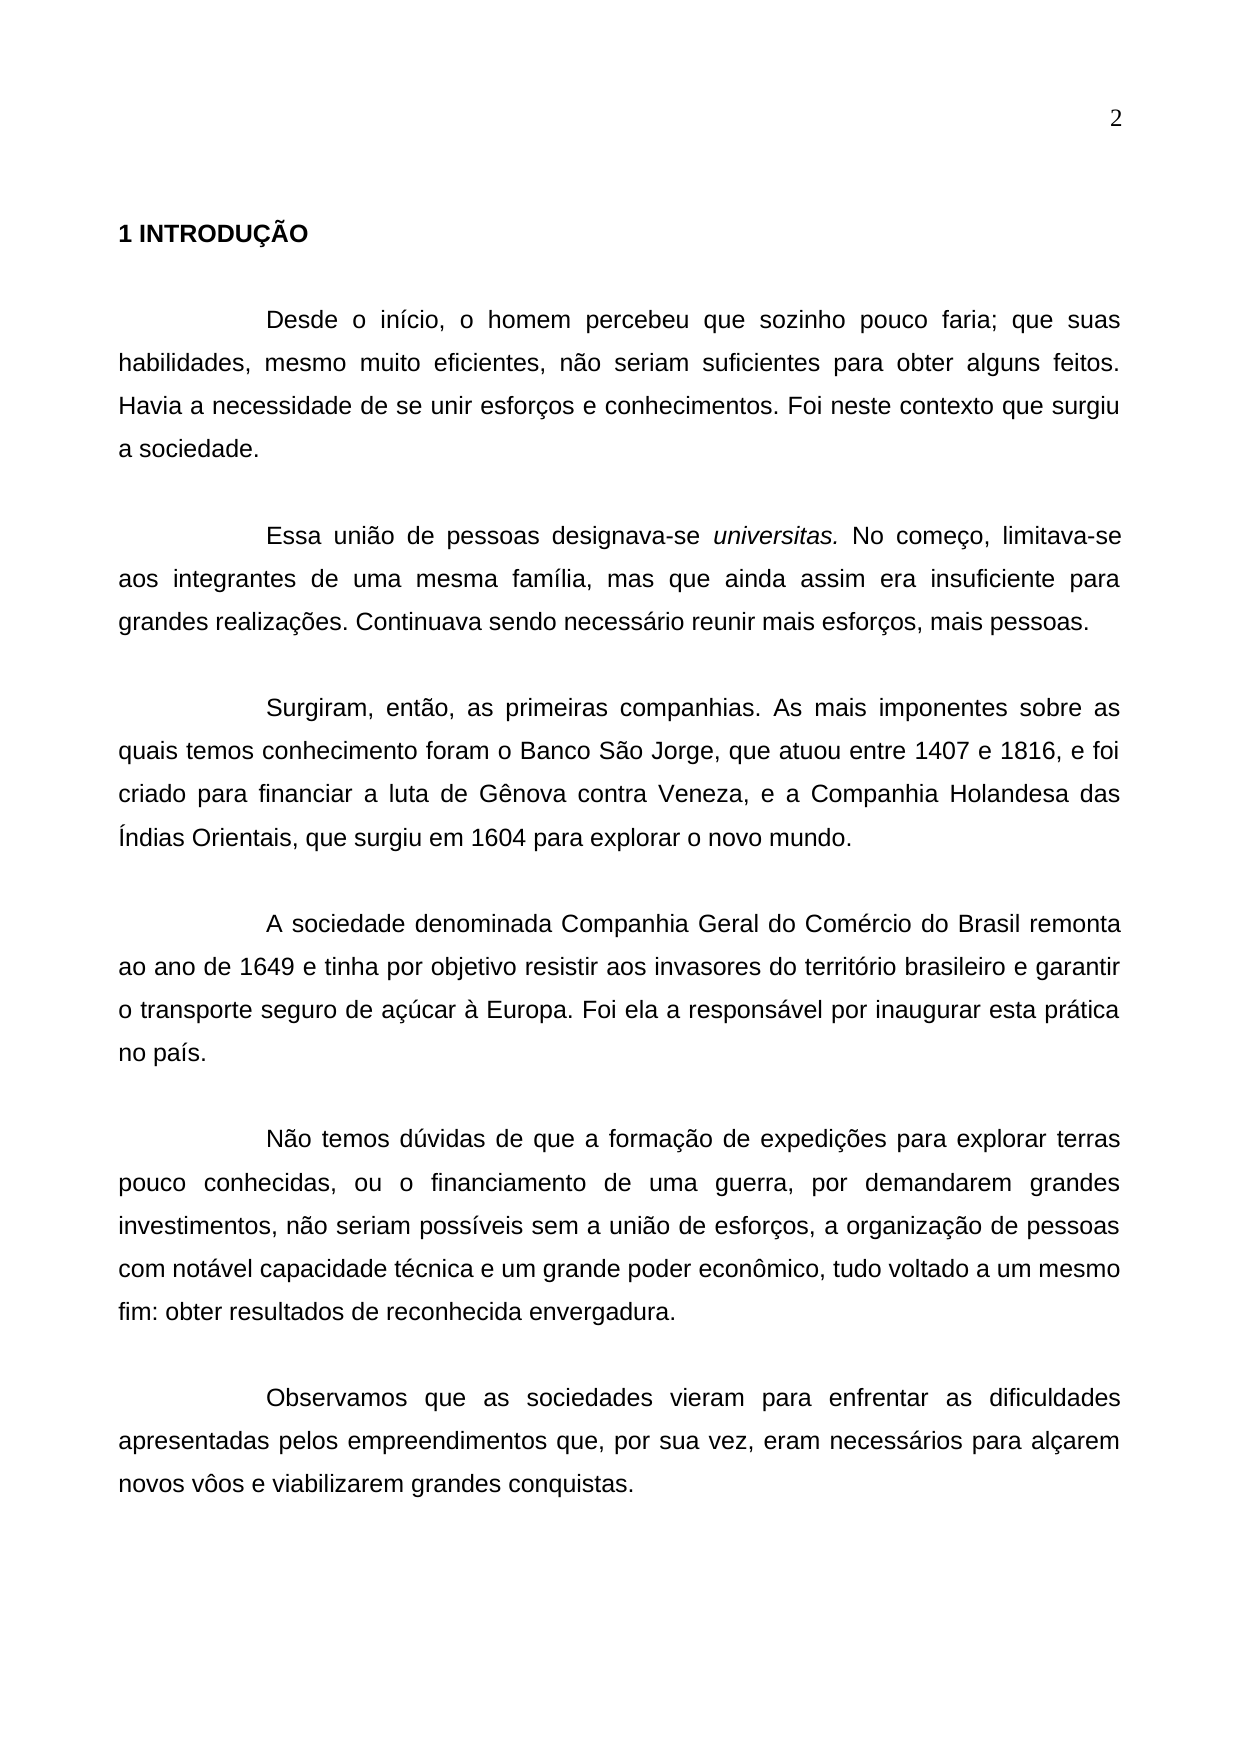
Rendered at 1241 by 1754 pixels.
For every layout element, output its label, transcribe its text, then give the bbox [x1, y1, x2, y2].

text Observamos que as sociedades vieram para enfrentar as dificuldades apresentadas pelos empreendimentos que, por sua vez, eram necessários para alçarem novos vôos e viabilizarem grandes conquistas. [118, 1383, 1122, 1498]
text Não temos dúvidas de que a formação de expedições para explorar terras pouco conhecidas, ou o financiamento de uma guerra, por demandarem grandes investimentos, não seriam possíveis sem a união de esforços, a organização de pessoas com notável capacidade técnica e um grande poder econômico, tudo voltado a um mesmo fim: obter resultados de reconhecida envergadura. [118, 1124, 1122, 1326]
text A sociedade denominada Companhia Geral do Comércio do Brasil remonta ao ano de 1649 e tinha por objetivo resistir aos invasores do território brasileiro e garantir o transporte seguro de açúcar à Europa. Foi ela a responsável por inaugurar esta prática no país. [118, 909, 1122, 1067]
text 1 INTRODUÇÃO [118, 219, 1122, 248]
text Desde o início, o homem percebeu que sozinho pouco faria; que suas habilidades, mesmo muito eficientes, não seriam suficientes para obter alguns feitos. Havia a necessidade de se unir esforços e conhecimentos. Foi neste contexto que surgiu a sociedade. [118, 305, 1122, 463]
text Essa união de pessoas designava-se universitas. No começo, limitava-se aos integrantes de uma mesma família, mas que ainda assim era insuficiente para grandes realizações. Continuava sendo necessário reunir mais esforços, mais pessoas. [118, 521, 1122, 636]
text Surgiram, então, as primeiras companhias. As mais imponentes sobre as quais temos conhecimento foram o Banco São Jorge, que atuou entre 1407 e 1816, e foi criado para financiar a luta de Gênova contra Veneza, e a Companhia Holandesa das Índias Orientais, que surgiu em 1604 para explorar o novo mundo. [118, 693, 1122, 851]
